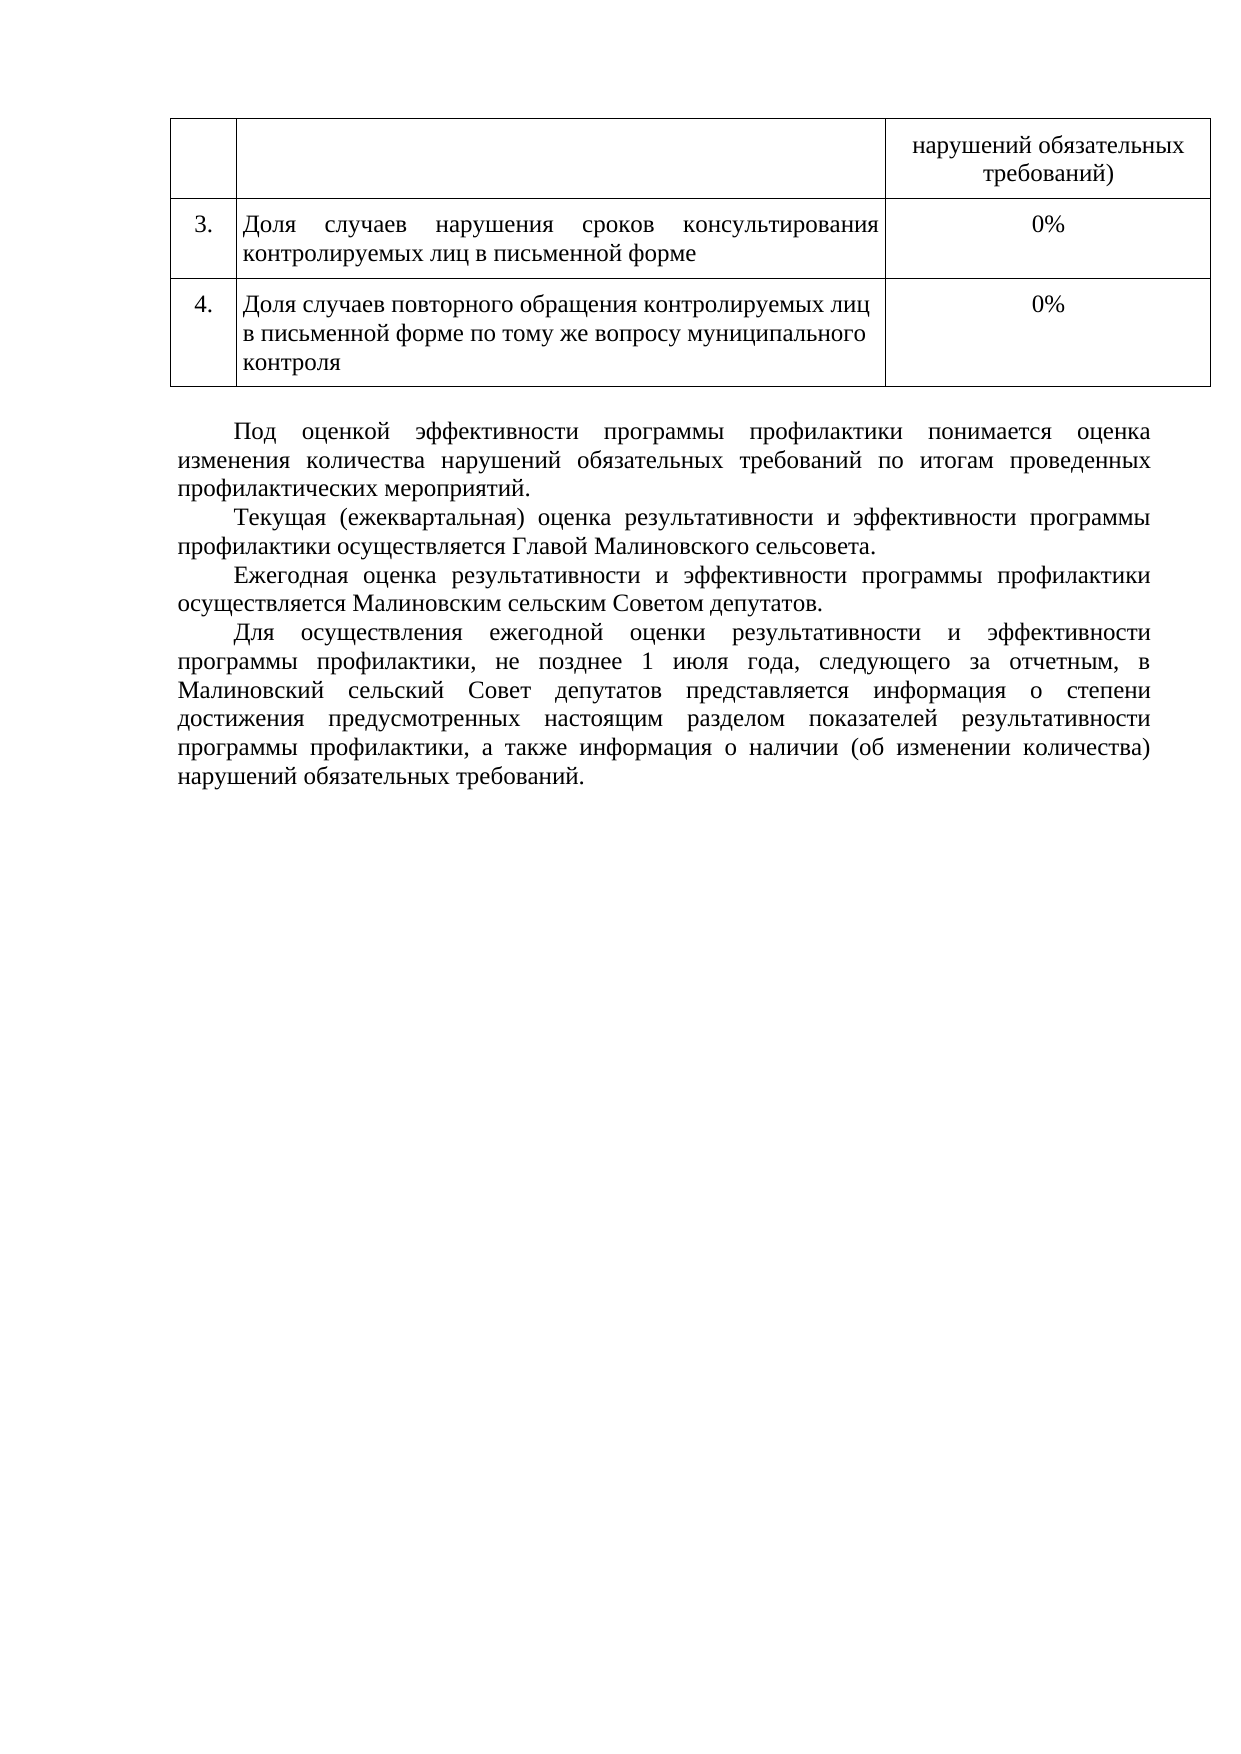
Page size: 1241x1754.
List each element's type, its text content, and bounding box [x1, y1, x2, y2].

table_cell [237, 119, 885, 198]
table_cell 2. [171, 119, 236, 198]
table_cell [886, 119, 1210, 198]
table_cell 4. [171, 279, 236, 386]
text Под оценкой эффективности программы профилактики понимается оценка изменения количества нарушений обязательных требований по итогам проведенных профилактических мероприятий. [177, 416, 1152, 502]
text Текущая (ежеквартальная) оценка результативности и эффективности программы профилактики осуществляется Главой Малиновского сельсовета. [177, 502, 1152, 560]
text Ежегодная оценка результативности и эффективности программы профилактики осуществляется Малиновским сельским Советом депутатов. [177, 560, 1152, 617]
table_cell 0% [886, 199, 1210, 278]
table_cell Доля случаев повторного обращения контролируемых лиц в письменной форме по тому же вопросу муниципального контроля [237, 279, 885, 386]
text Для осуществления ежегодной оценки результативности и эффективности программы профилактики, не позднее 1 июля года, следующего за отчетным, в Малиновский сельский Совет депутатов представляется информация о степени достижения предусмотренных настоящим разделом показателей результативности программы профилактики, а также информация о наличии (об изменении количества) нарушений обязательных требований. [177, 617, 1152, 790]
table_cell 0% [886, 279, 1210, 386]
table_cell 3. [171, 199, 236, 278]
table_cell Доля случаев нарушения сроков консультирования контролируемых лиц в письменной форме [237, 199, 885, 278]
